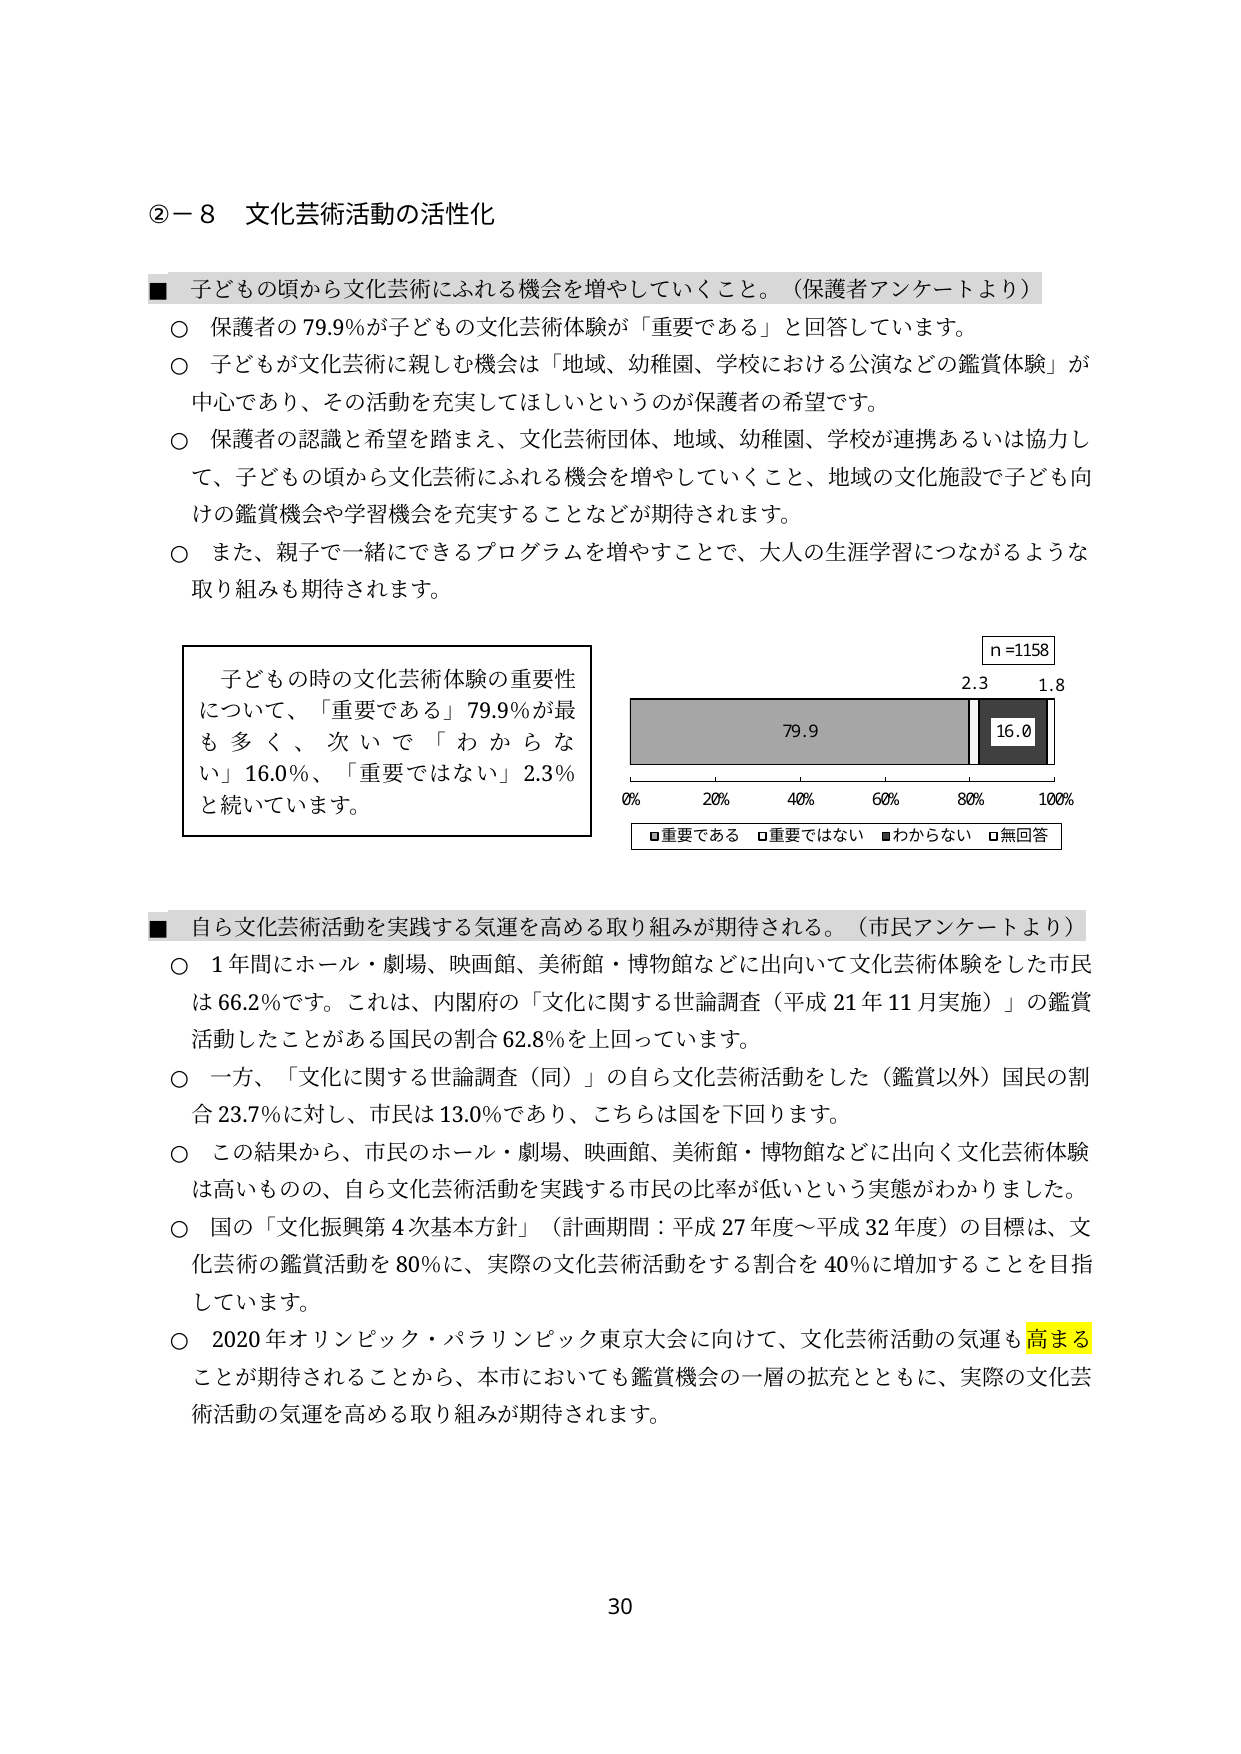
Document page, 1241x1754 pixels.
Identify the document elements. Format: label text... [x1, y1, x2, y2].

text ○ 保護者の79.9％が子どもの文化芸術体験が「重要である」と回答しています。 [148, 307, 1092, 344]
text ○ 保護者の認識と希望を踏まえ、文化芸術団体、地域、幼稚園、学校が連携あるいは協力して、子どもの頃から文化芸術にふれる機会を増やしていくこと、地域の文化施設で子ども向けの鑑賞機会や学習機会を充実することなどが期待されます。 [169, 419, 1092, 532]
text ■ 自ら文化芸術活動を実践する気運を高める取り組みが期待される。（市民アンケートより） [148, 907, 1092, 944]
text ○ この結果から、市民のホール・劇場、映画館、美術館・博物館などに出向く文化芸術体験は高いものの、自ら文化芸術活動を実践する市民の比率が低いという実態がわかりました。 [169, 1132, 1092, 1207]
text ■ 子どもの頃から文化芸術にふれる機会を増やしていくこと。（保護者アンケートより） [148, 269, 1092, 307]
text ○ また、親子で一緒にできるプログラムを増やすことで、大人の生涯学習につながるような取り組みも期待されます。 [169, 532, 1092, 607]
text ○ 国の「文化振興第4次基本方針」（計画期間：平成27年度～平成32年度）の目標は、文化芸術の鑑賞活動を80％に、実際の文化芸術活動をする割合を40％に増加することを目指しています。 [169, 1207, 1092, 1319]
text ○ 子どもが文化芸術に親しむ機会は「地域、幼稚園、学校における公演などの鑑賞体験」が中心であり、その活動を充実してほしいというのが保護者の希望です。 [169, 344, 1092, 419]
text ○ 1年間にホール・劇場、映画館、美術館・博物館などに出向いて文化芸術体験をした市民は66.2％です。これは、内閣府の「文化に関する世論調査（平成21年11月実施）」の鑑賞活動したことがある国民の割合62.8％を上回っています。 [169, 944, 1092, 1057]
text ○ 一方、「文化に関する世論調査（同）」の自ら文化芸術活動をした（鑑賞以外）国民の割合23.7％に対し、市民は13.0％であり、こちらは国を下回ります。 [169, 1057, 1092, 1132]
subtitle ②－８ 文化芸術活動の活性化 [148, 194, 1092, 232]
text ○ 2020年オリンピック・パラリンピック東京大会に向けて、文化芸術活動の気運も高まることが期待されることから、本市においても鑑賞機会の一層の拡充とともに、実際の文化芸術活動の気運を高める取り組みが期待されます。 [169, 1319, 1092, 1432]
